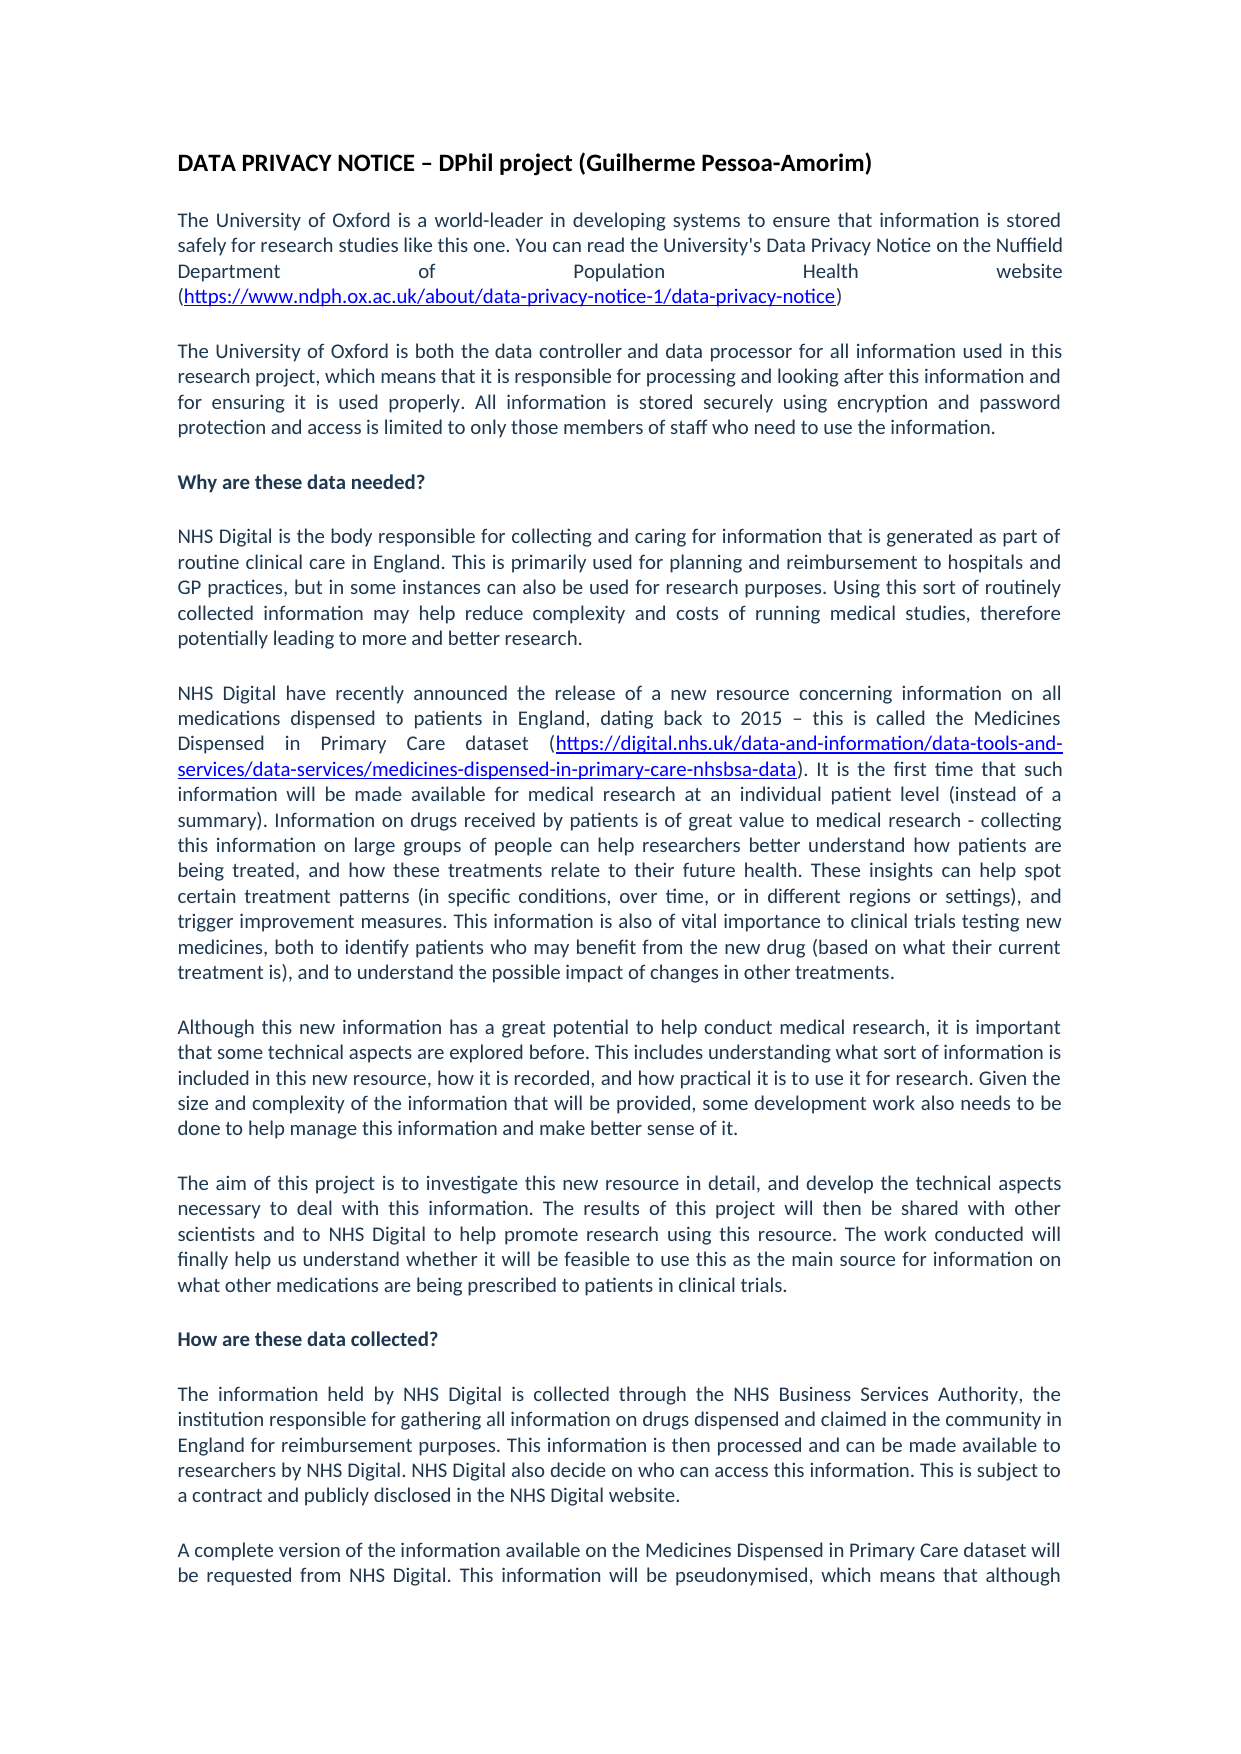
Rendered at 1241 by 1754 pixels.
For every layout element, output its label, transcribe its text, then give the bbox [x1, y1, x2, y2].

text The information held by NHS Digital is collected through the NHS Business Services Authority, the institution responsible for gathering all information on drugs dispensed and claimed in the community in England for reimbursement purposes. This information is then processed and can be made available to researchers by NHS Digital. NHS Digital also decide on who can access this information. This is subject to a contract and publicly disclosed in the NHS Digital website. [177, 1381, 1063, 1508]
text The University of Oxford is both the data controller and data processor for all information used in this research project, which means that it is responsible for processing and looking after this information and for ensuring it is used properly. All information is stored securely using encryption and password protection and access is limited to only those members of staff who need to use the information. [177, 338, 1063, 440]
text DATA PRIVACY NOTICE – DPhil project (Guilherme Pessoa-Amorim) [177, 148, 1063, 178]
text NHS Digital have recently announced the release of a new resource concerning information on all medications dispensed to patients in England, dating back to 2015 – this is called the Medicines Dispensed in Primary Care dataset (https://digital.nhs.uk/data-and-information/data-tools-and-services/data-services/medicines-dispensed-in-primary-care-nhsbsa-data). It is the first time that such information will be made available for medical research at an individual patient level (instead of a summary). Information on drugs received by patients is of great value to medical research - collecting this information on large groups of people can help researchers better understand how patients are being treated, and how these treatments relate to their future health. These insights can help spot certain treatment patterns (in specific conditions, over time, or in different regions or settings), and trigger improvement measures. This information is also of vital importance to clinical trials testing new medicines, both to identify patients who may benefit from the new drug (based on what their current treatment is), and to understand the possible impact of changes in other treatments. [177, 680, 1063, 985]
text NHS Digital is the body responsible for collecting and caring for information that is generated as part of routine clinical care in England. This is primarily used for planning and reimbursement to hospitals and GP practices, but in some instances can also be used for research purposes. Using this sort of routinely collected information may help reduce complexity and costs of running medical studies, therefore potentially leading to more and better research. [177, 523, 1063, 651]
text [177, 1537, 1063, 1588]
text How are these data collected? [177, 1326, 1063, 1352]
text The aim of this project is to investigate this new resource in detail, and develop the technical aspects necessary to deal with this information. The results of this project will then be shared with other scientists and to NHS Digital to help promote research using this resource. The work conducted will finally help us understand whether it will be feasible to use this as the main source for information on what other medications are being prescribed to patients in clinical trials. [177, 1170, 1063, 1297]
text Although this new information has a great potential to help conduct medical research, it is important that some technical aspects are explored before. This includes understanding what sort of information is included in this new resource, how it is recorded, and how practical it is to use it for research. Given the size and complexity of the information that will be provided, some development work also needs to be done to help manage this information and make better sense of it. [177, 1014, 1063, 1141]
text The University of Oxford is a world-leader in developing systems to ensure that information is stored safely for research studies like this one. You can read the University's Data Privacy Notice on the Nuffield Department of Population Health website (https://www.ndph.ox.ac.uk/about/data-privacy-notice-1/data-privacy-notice) [177, 207, 1063, 309]
text Why are these data needed? [177, 469, 1063, 494]
